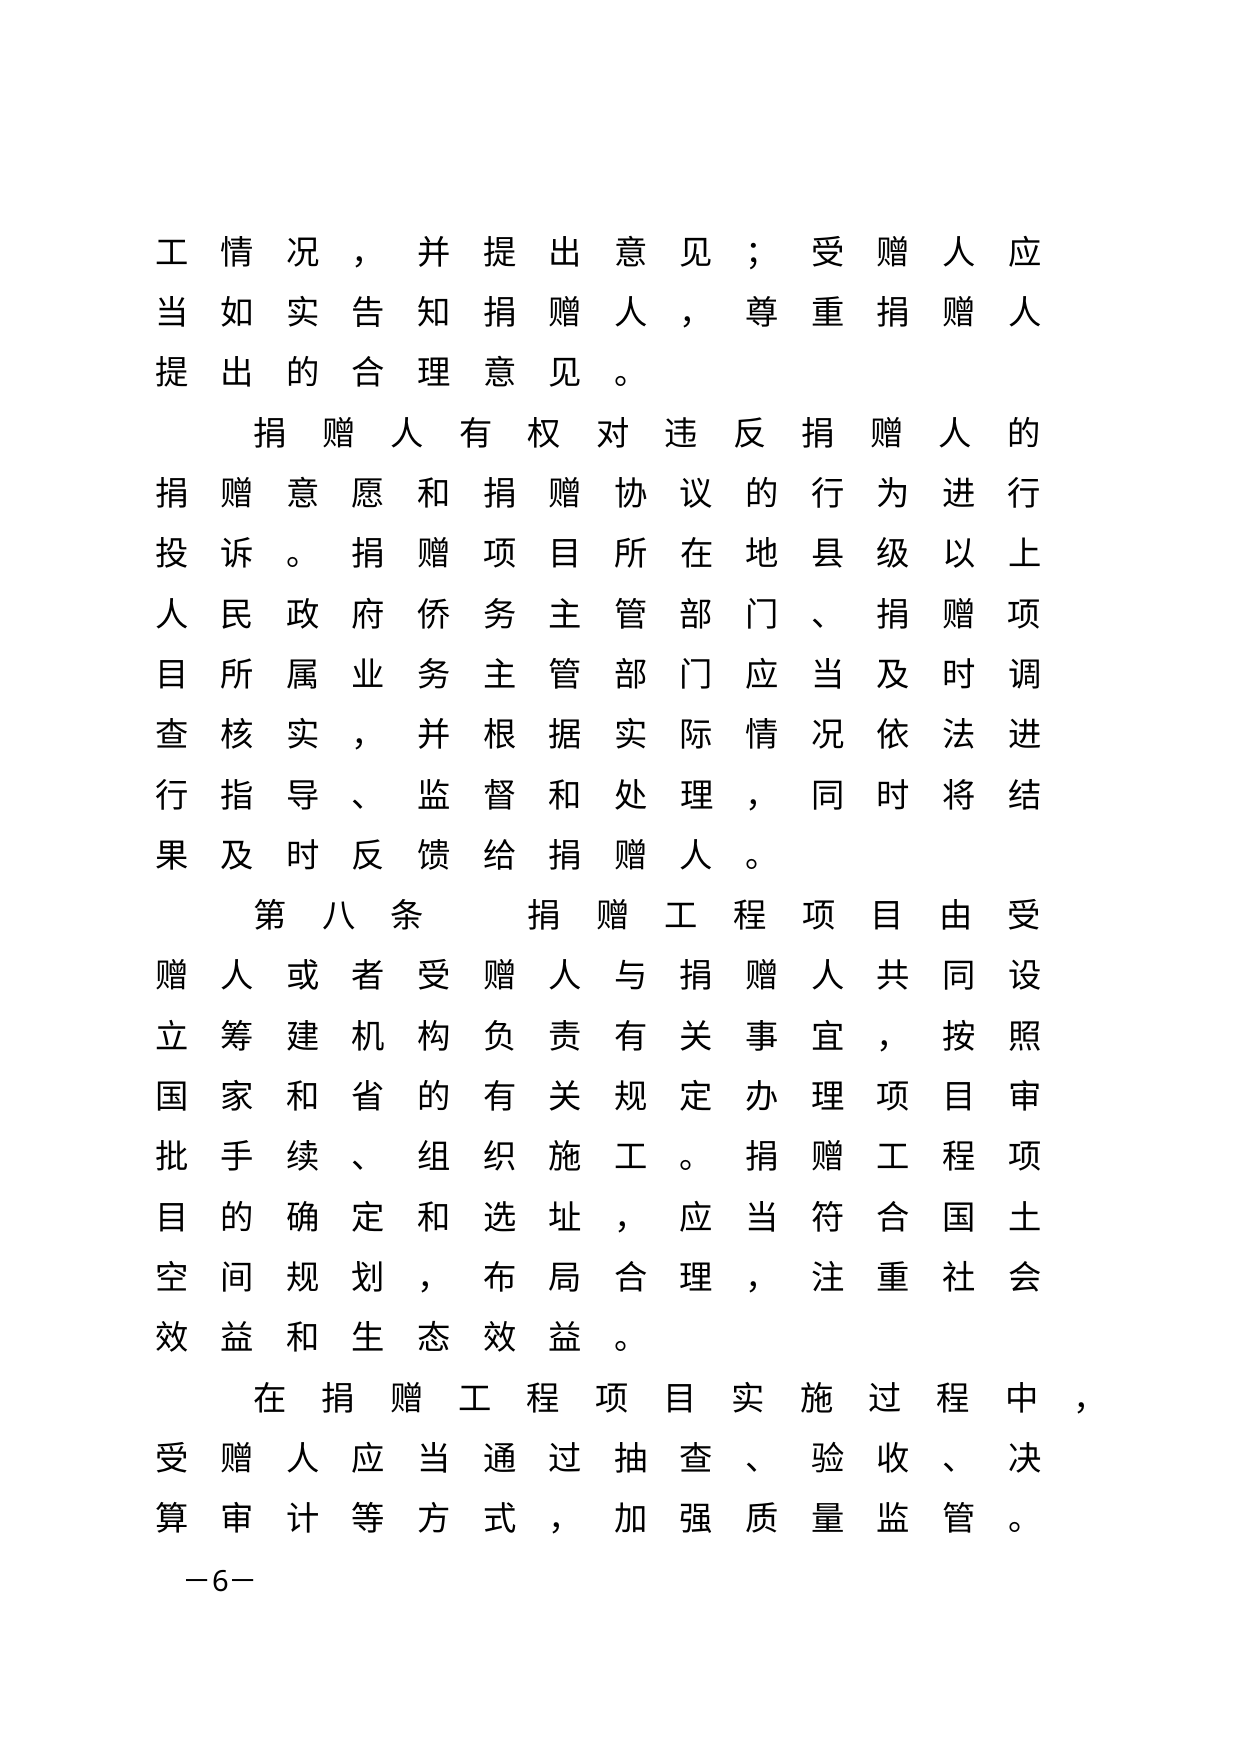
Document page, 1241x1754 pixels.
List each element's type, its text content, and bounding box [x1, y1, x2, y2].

text 在捐赠工程项目实施过程中，受赠人应当通过抽查、验收、决算审计等方式，加强质量监管。 [155, 1365, 1073, 1546]
text 捐赠人有权对违反捐赠人的捐赠意愿和捐赠协议的行为进行投诉。捐赠项目所在地县级以上人民政府侨务主管部门、捐赠项目所属业务主管部门应当及时调查核实，并根据实际情况依法进行指导、监督和处理，同时将结果及时反馈给捐赠人。 [155, 400, 1073, 883]
text 第八条 捐赠工程项目由受赠人或者受赠人与捐赠人共同设立筹建机构负责有关事宜，按照国家和省的有关规定办理项目审批手续、组织施工。捐赠工程项目的确定和选址，应当符合国土空间规划，布局合理，注重社会效益和生态效益。 [155, 883, 1073, 1365]
text 第七条 捐赠人有权向受赠人了解捐赠财产的使用、管理情况以及捐赠工程项目的设计、施工情况，并提出意见；受赠人应当如实告知捐赠人，尊重捐赠人提出的合理意见。 [155, 219, 1073, 400]
